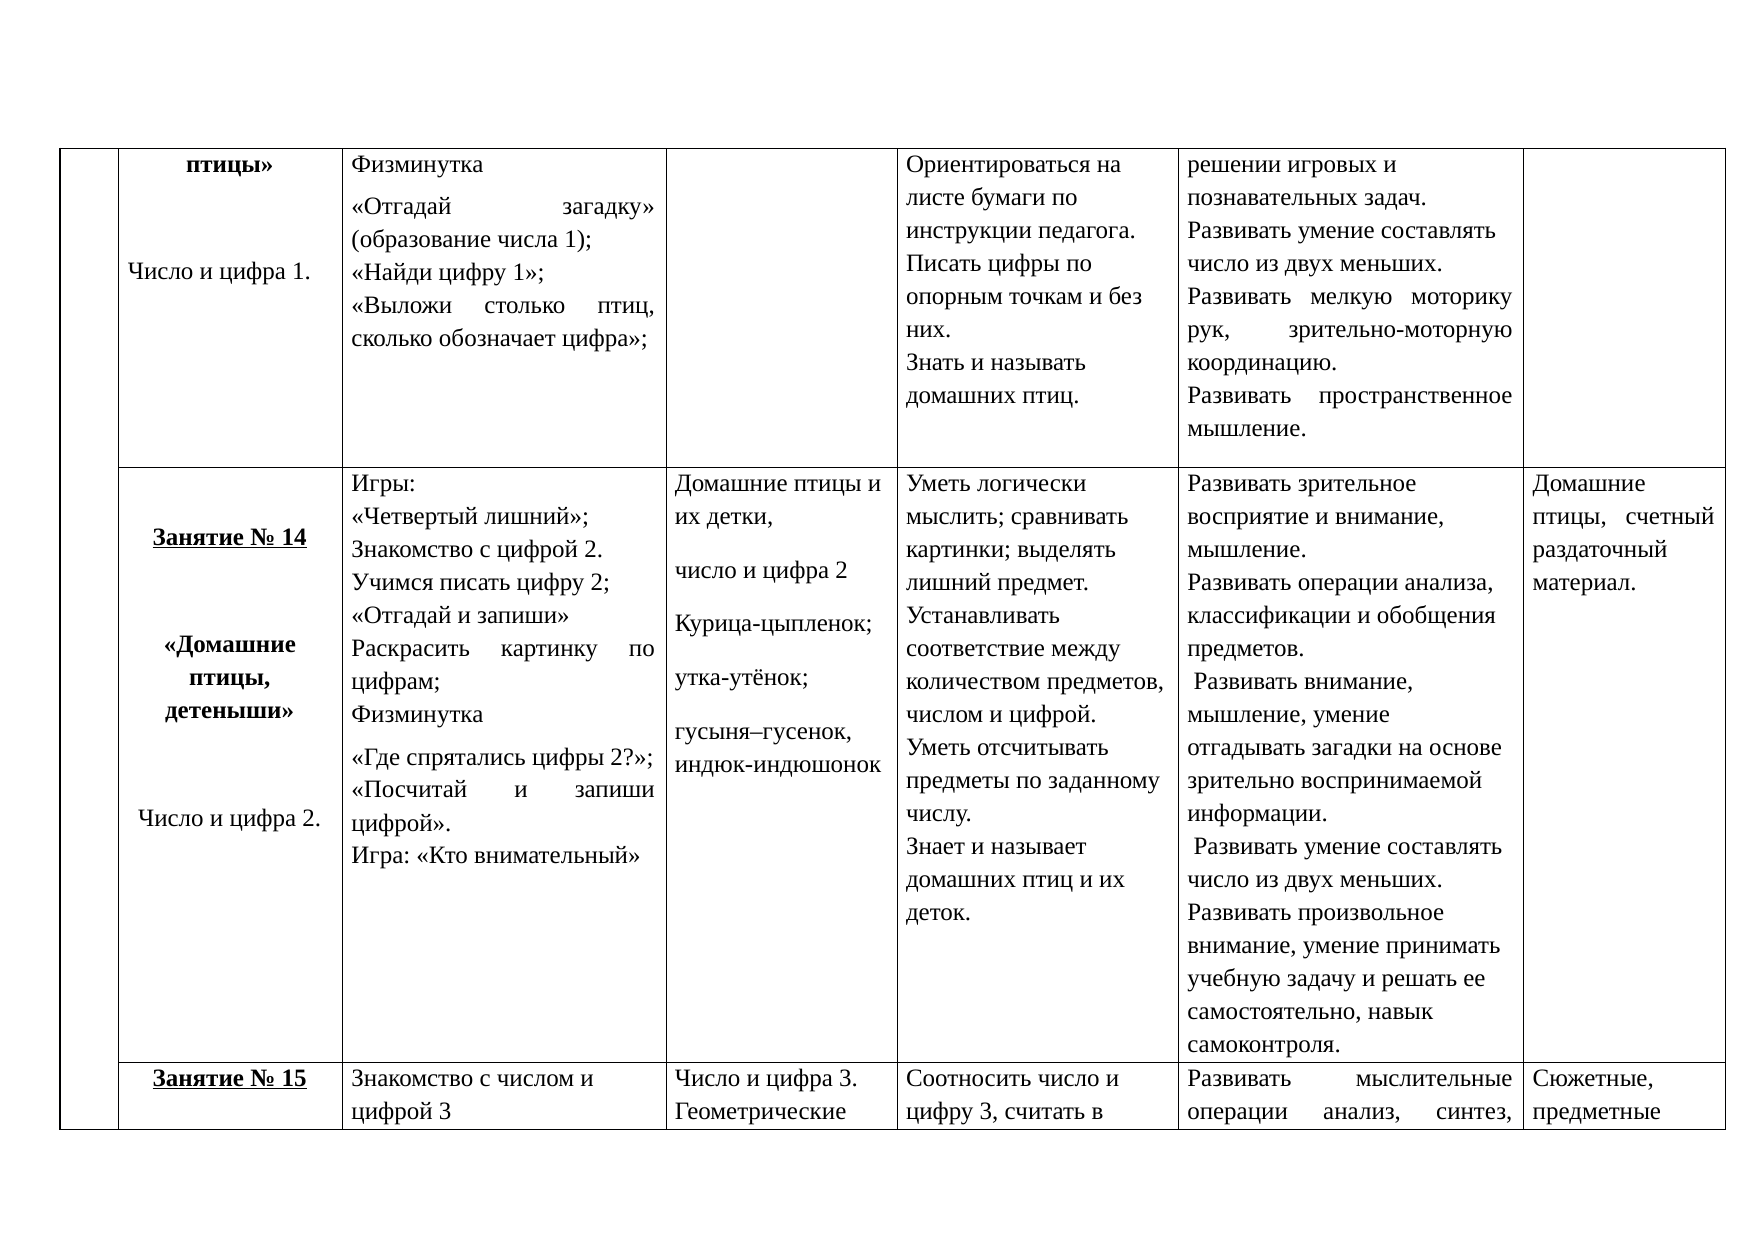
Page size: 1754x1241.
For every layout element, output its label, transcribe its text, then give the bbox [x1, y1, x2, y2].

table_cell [898, 149, 1178, 467]
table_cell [119, 149, 342, 467]
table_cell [667, 1063, 897, 1128]
table_cell Домашние птицы, счетный раздаточный материал. [1524, 468, 1725, 1062]
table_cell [1524, 149, 1725, 467]
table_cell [119, 1063, 342, 1128]
table_cell Развивать зрительное восприятие и внимание, мышление. Развивать операции анализа, классификации и обобщения предметов. Развивать внимание, мышление, умение отгадывать загадки на основе зрительно воспринимаемой информации. Развивать умение составлять число из двух меньших. Развивать произвольное внимание, умение принимать учебную задачу и решать ее самостоятельно, навык самоконтроля. [1179, 468, 1523, 1062]
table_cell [343, 1063, 666, 1128]
table_cell Занятие № 14 «Домашние птицы, детеныши» Число и цифра 2. [119, 468, 342, 1062]
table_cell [898, 1063, 1178, 1128]
table_cell Игры: «Четвертый лишний»; Знакомство с цифрой 2. Учимся писать цифру 2; «Отгадай и запиши» Раскрасить картинку по цифрам; Физминутка «Где спрятались цифры 2?»; «Посчитай и запиши цифрой». Игра: «Кто внимательный» [343, 468, 666, 1062]
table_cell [343, 149, 666, 467]
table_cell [667, 149, 897, 467]
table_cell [1179, 149, 1523, 467]
table_cell Уметь логически мыслить; сравнивать картинки; выделять лишний предмет. Устанавливать соответствие между количеством предметов, числом и цифрой. Уметь отсчитывать предметы по заданному числу. Знает и называет домашних птиц и их деток. [898, 468, 1178, 1062]
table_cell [1524, 1063, 1725, 1128]
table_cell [1179, 1063, 1523, 1128]
table_cell Домашние птицы и их детки, число и цифра 2 Курица-цыпленок; утка-утёнок; гусыня–гусенок, индюк-индюшонок [667, 468, 897, 1062]
